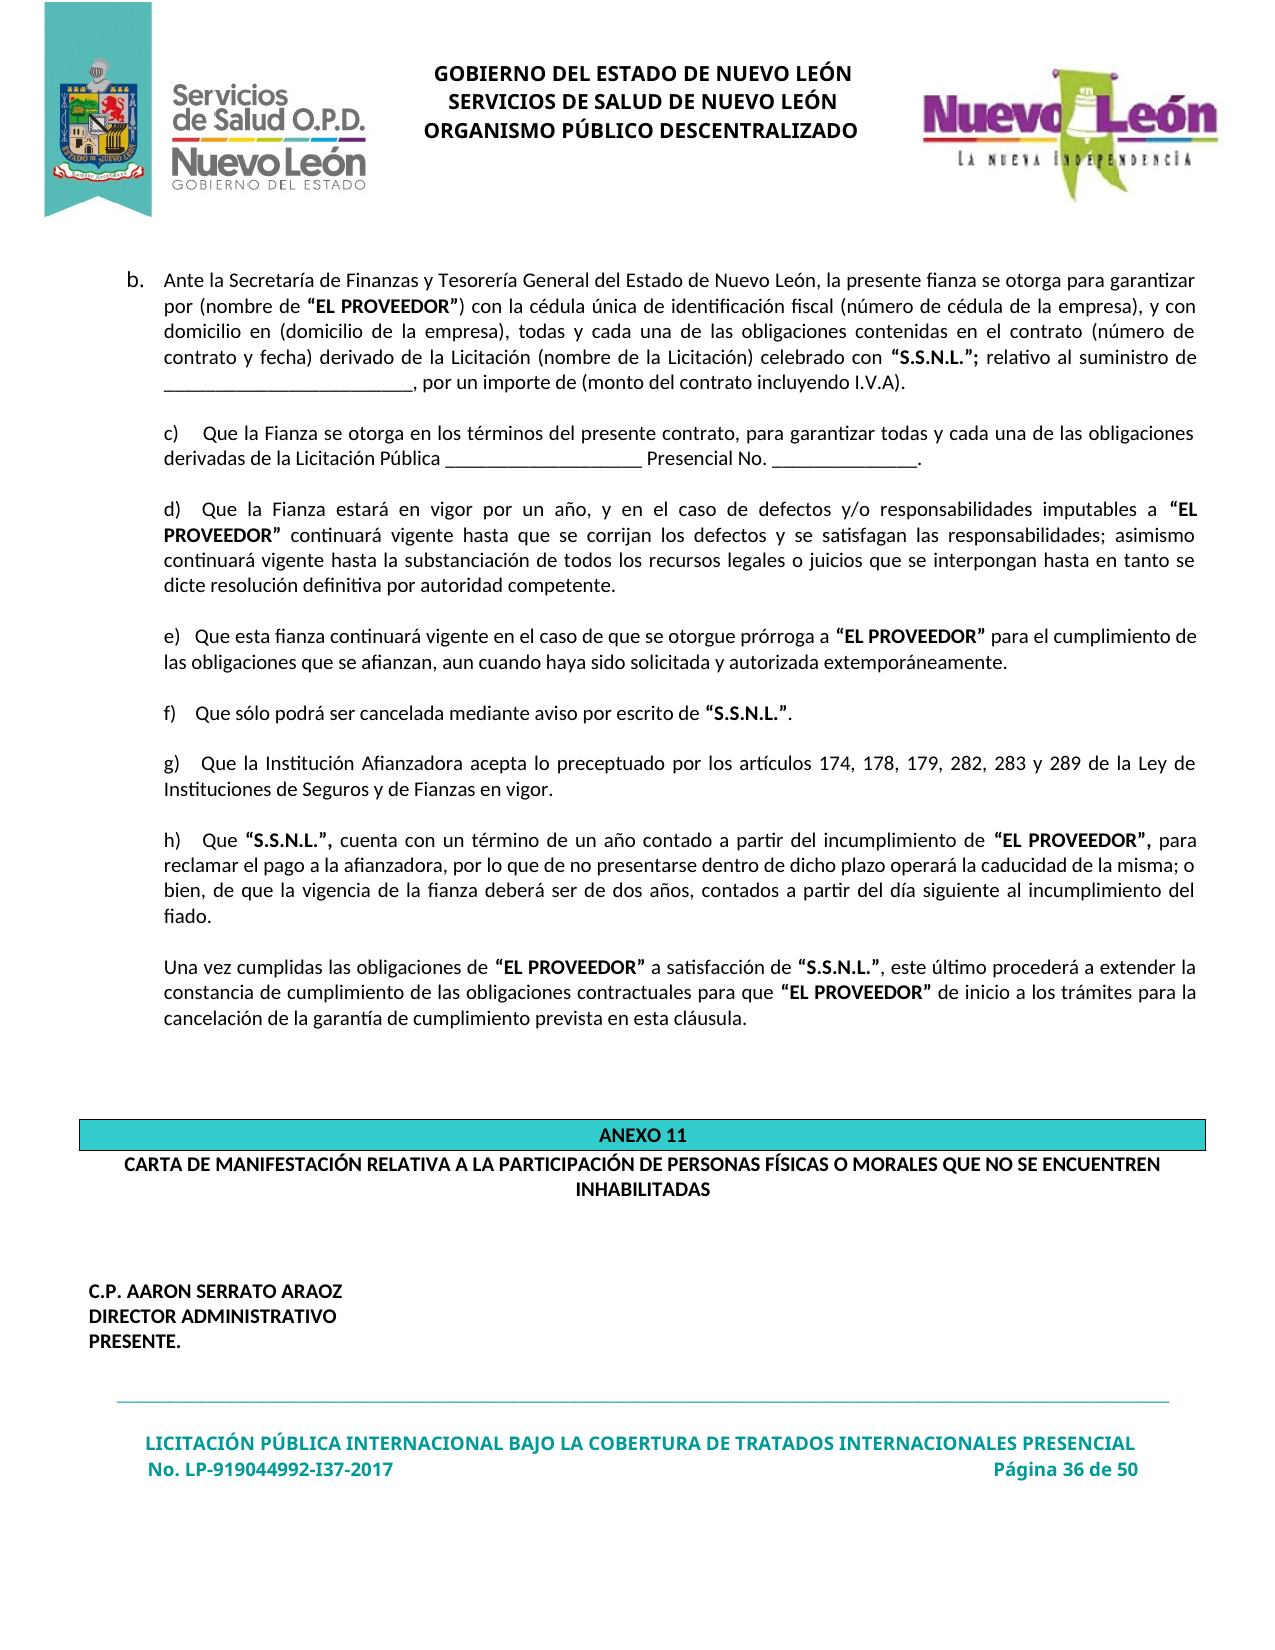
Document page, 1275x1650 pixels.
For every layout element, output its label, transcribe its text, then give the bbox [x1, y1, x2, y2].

text Una vez cumplidas las obligaciones de “EL PROVEEDOR” a satisfacción de “S.S.N.L.”, este último procederá a extender la constancia de cumplimiento de las obligaciones contractuales para que “EL PROVEEDOR” de inicio a los trámites para la cancelación de la garantía de cumplimiento prevista en esta cláusula. [164, 954, 1197, 1030]
text CARTA DE MANIFESTACIÓN RELATIVA A LA PARTICIPACIÓN DE PERSONAS FÍSICAS O MORALES QUE NO SE ENCUENTREN INHABILITADAS [89, 1151, 1197, 1202]
text C.P. AARON SERRATO ARAOZ [89, 1278, 1197, 1303]
text d) Que la Fianza estará en vigor por un año, y en el caso de defectos y/o responsabilidades imputables a “EL PROVEEDOR” continuará vigente hasta que se corrijan los defectos y se satisfagan las responsabilidades; asimismo continuará vigente hasta la substanciación de todos los recursos legales o juicios que se interpongan hasta en tanto se dicte resolución definitiva por autoridad competente. [164, 496, 1197, 598]
text c) Que la Fianza se otorga en los términos del presente contrato, para garantizar todas y cada una de las obligaciones derivadas de la Licitación Pública ___________________ Presencial No. ______________. [164, 420, 1197, 471]
list Ante la Secretaría de Finanzas y Tesorería General del Estado de Nuevo León, la presente fianza se otorga para garantizar por (nombre de “EL PROVEEDOR”) con la cédula única de identificación fiscal (número de cédula de la empresa), y con domicilio en (domicilio de la empresa), todas y cada una de las obligaciones contenidas en el contrato (número de contrato y fecha) derivado de la Licitación (nombre de la Licitación) celebrado con “S.S.N.L.”; relativo al suministro de ________________________, por un importe de (monto del contrato incluyendo I.V.A). [126, 265, 1197, 395]
text f) Que sólo podrá ser cancelada mediante aviso por escrito de “S.S.N.L.”. [164, 700, 1197, 725]
text g) Que la Institución Afianzadora acepta lo preceptuado por los artículos 174, 178, 179, 282, 283 y 289 de la Ley de Instituciones de Seguros y de Fianzas en vigor. [164, 751, 1197, 801]
text ANEXO 11 [80, 1120, 1205, 1150]
text PRESENTE. [89, 1329, 1197, 1354]
text h) Que “S.S.N.L.”, cuenta con un término de un año contado a partir del incumplimiento de “EL PROVEEDOR”, para reclamar el pago a la afianzadora, por lo que de no presentarse dentro de dicho plazo operará la caducidad de la misma; o bien, de que la vigencia de la fianza deberá ser de dos años, contados a partir del día siguiente al incumplimiento del fiado. [164, 827, 1197, 928]
text DIRECTOR ADMINISTRATIVO [89, 1303, 1197, 1329]
text e) Que esta fianza continuará vigente en el caso de que se otorgue prórroga a “EL PROVEEDOR” para el cumplimiento de las obligaciones que se afianzan, aun cuando haya sido solicitada y autorizada extemporáneamente. [164, 623, 1197, 674]
picture [15, 2, 1249, 229]
